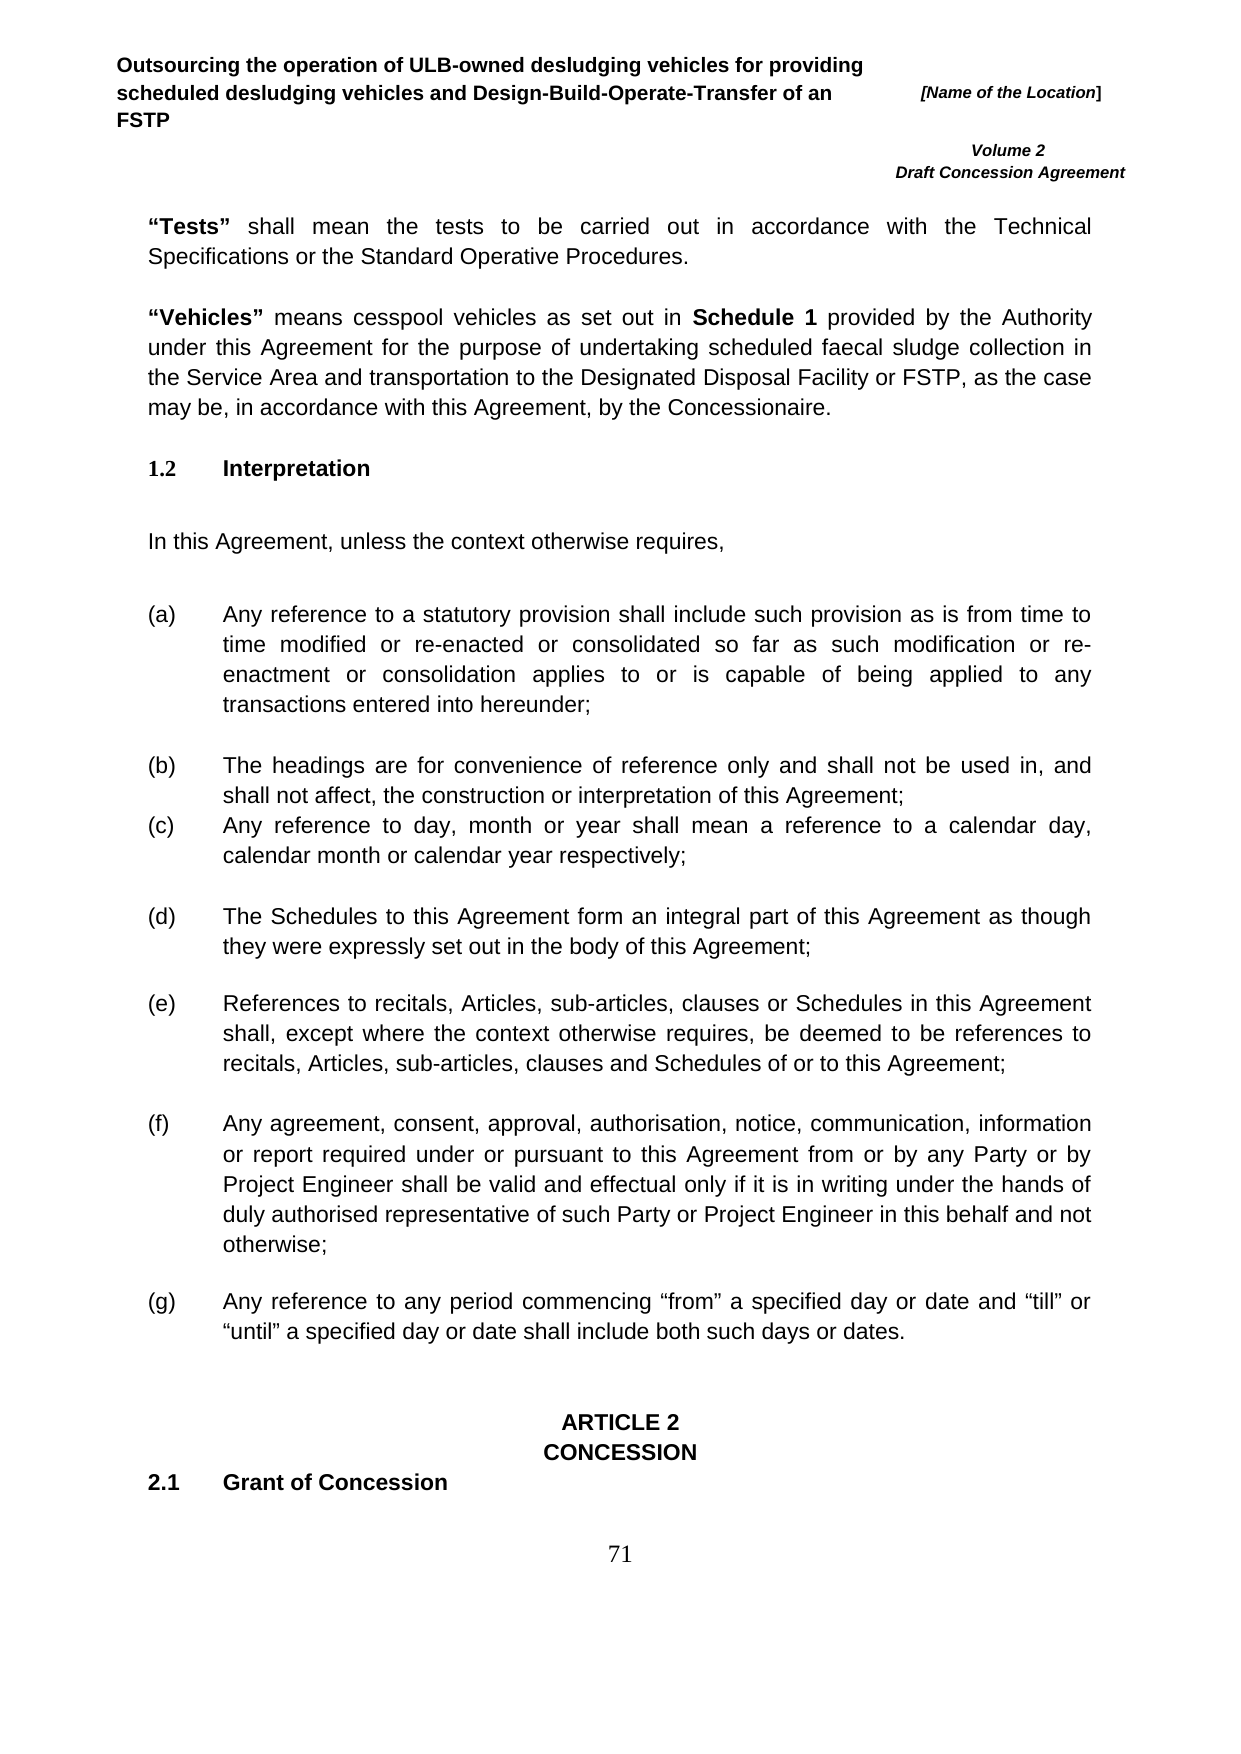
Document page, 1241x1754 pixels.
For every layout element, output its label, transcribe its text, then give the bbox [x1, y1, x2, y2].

text CONCESSION [148, 1439, 1092, 1465]
text In this Agreement, unless the context otherwise requires, [148, 528, 1092, 554]
list Any agreement, consent, approval, authorisation, notice, communication, information or report required under or pursuant to this Agreement from or by any Party or by Project Engineer shall be valid and effectual only if it is in writing under the hands of duly authorised representative of such Party or Project Engineer in this behalf and not otherwise; [148, 1110, 1092, 1258]
list Interpretation [148, 455, 1092, 481]
list The headings are for convenience of reference only and shall not be used in, and shall not affect, the construction or interpretation of this Agreement; [148, 752, 1092, 808]
text ARTICLE 2 [148, 1409, 1092, 1435]
list Any reference to any period commencing “from” a specified day or date and “till” or “until” a specified day or date shall include both such days or dates. [148, 1288, 1092, 1344]
list Any reference to a statutory provision shall include such provision as is from time to time modified or re-enacted or consolidated so far as such modification or re-enactment or consolidation applies to or is capable of being applied to any transactions entered into hereunder; [148, 601, 1092, 718]
list Grant of Concession [148, 1469, 1092, 1495]
text “Tests” shall mean the tests to be carried out in accordance with the Technical Specifications or the Standard Operative Procedures. [148, 213, 1092, 269]
list References to recitals, Articles, sub-articles, clauses or Schedules in this Agreement shall, except where the context otherwise requires, be deemed to be references to recitals, Articles, sub-articles, clauses and Schedules of or to this Agreement; [148, 989, 1092, 1076]
text “Vehicles” means cesspool vehicles as set out in Schedule 1 provided by the Authority under this Agreement for the purpose of undertaking scheduled faecal sludge collection in the Service Area and transportation to the Designated Disposal Facility or FSTP, as the case may be, in accordance with this Agreement, by the Concessionaire. [148, 304, 1092, 421]
list The Schedules to this Agreement form an integral part of this Agreement as though they were expressly set out in the body of this Agreement; [148, 903, 1092, 959]
list Any reference to day, month or year shall mean a reference to a calendar day, calendar month or calendar year respectively; [148, 812, 1092, 869]
